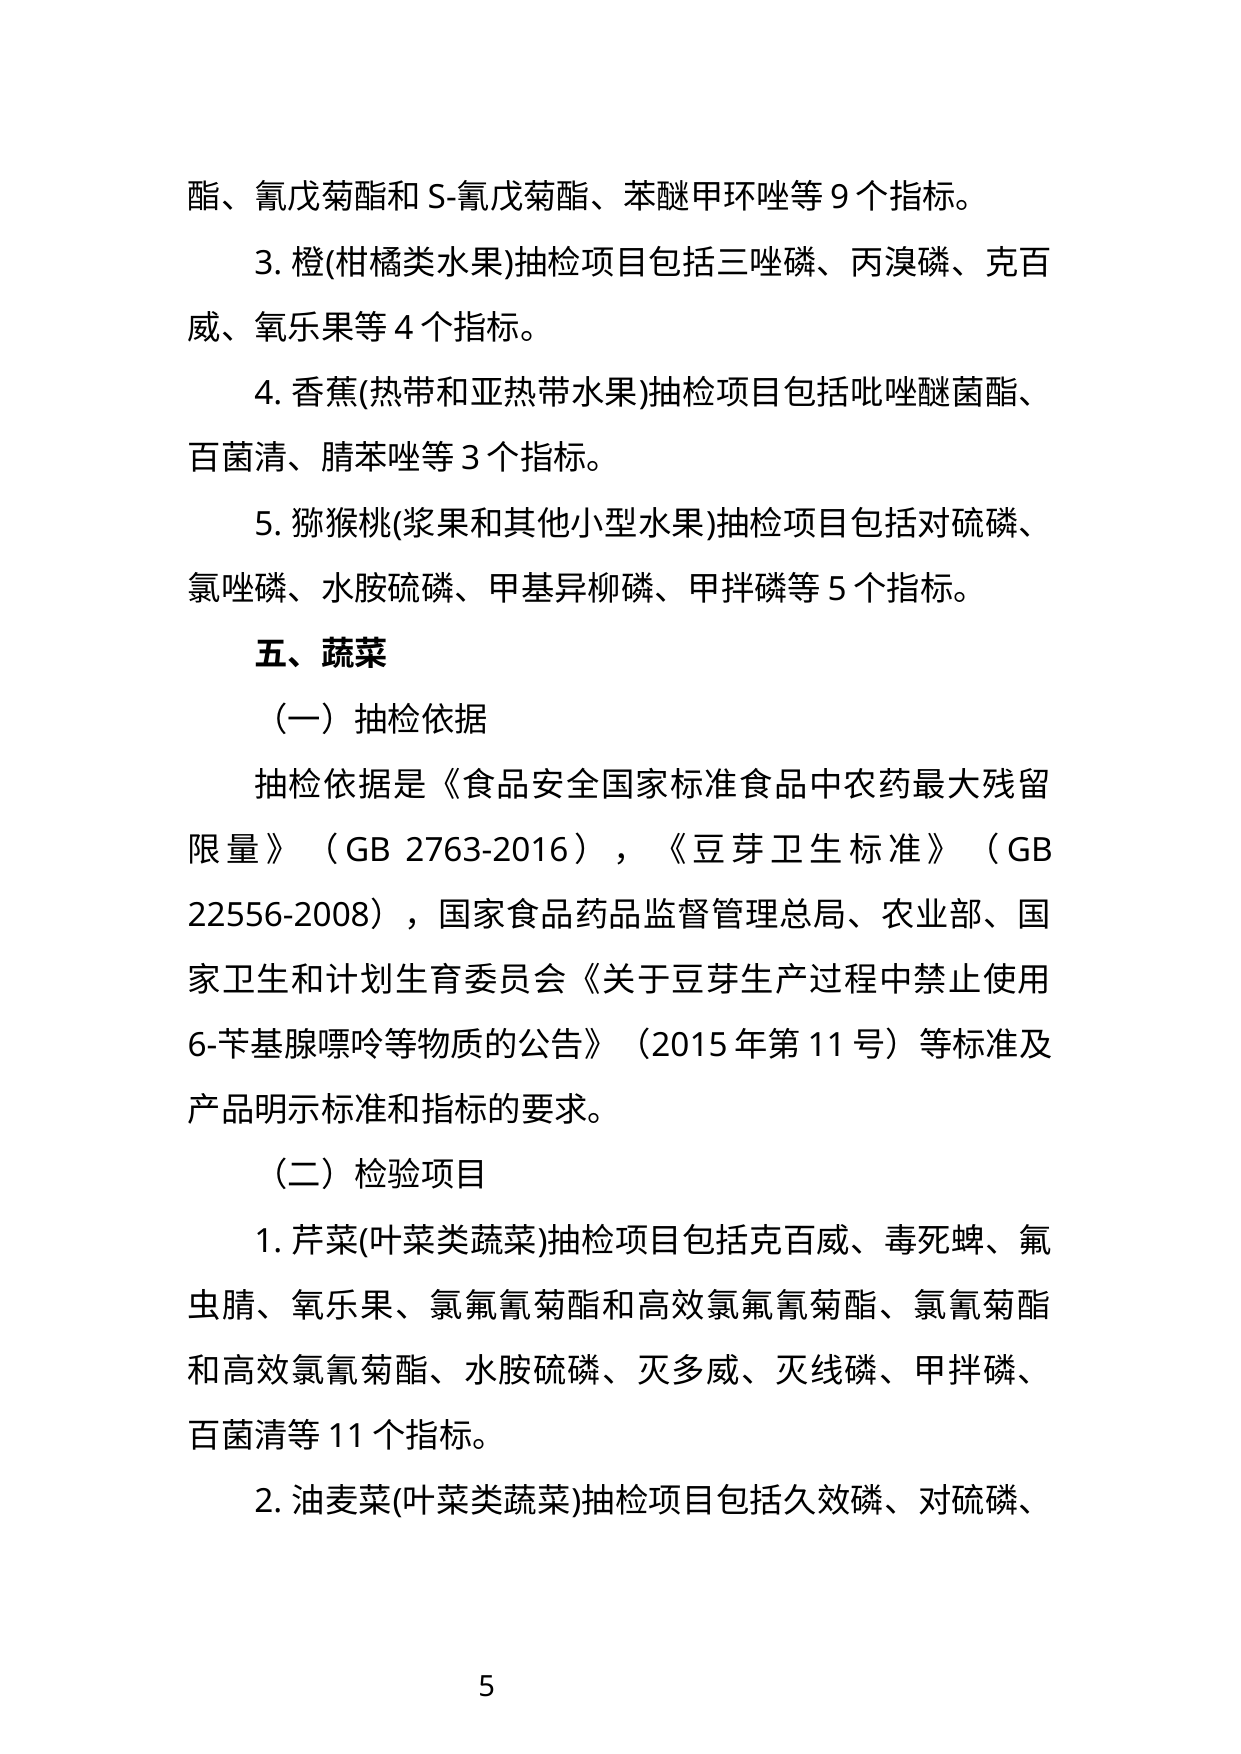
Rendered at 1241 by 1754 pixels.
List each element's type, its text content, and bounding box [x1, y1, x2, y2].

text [187, 1466, 1053, 1531]
text 1. 芹菜(叶菜类蔬菜)抽检项目包括克百威、毒死蜱、氟虫腈、氧乐果、氯氟氰菊酯和高效氯氟氰菊酯、氯氰菊酯和高效氯氰菊酯、水胺硫磷、灭多威、灭线磷、甲拌磷、百菌清等11个指标。 [187, 1205, 1053, 1465]
text 5. 猕猴桃(浆果和其他小型水果)抽检项目包括对硫磷、氯唑磷、水胺硫磷、甲基异柳磷、甲拌磷等5个指标。 [187, 488, 1053, 618]
text 抽检依据是《食品安全国家标准食品中农药最大残留限量》（GB 2763-2016），《豆芽卫生标准》（GB 22556-2008），国家食品药品监督管理总局、农业部、国家卫生和计划生育委员会《关于豆芽生产过程中禁止使用6-苄基腺嘌呤等物质的公告》（2015年第11号）等标准及产品明示标准和指标的要求。 [187, 749, 1053, 1139]
text 3. 橙(柑橘类水果)抽检项目包括三唑磷、丙溴磷、克百威、氧乐果等4个指标。 [187, 227, 1053, 357]
text 五、蔬菜 [187, 619, 1053, 684]
text 4. 香蕉(热带和亚热带水果)抽检项目包括吡唑醚菌酯、百菌清、腈苯唑等3个指标。 [187, 358, 1053, 488]
text （一）抽检依据 [187, 684, 1053, 749]
text （二）检验项目 [187, 1140, 1053, 1205]
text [187, 162, 1053, 227]
